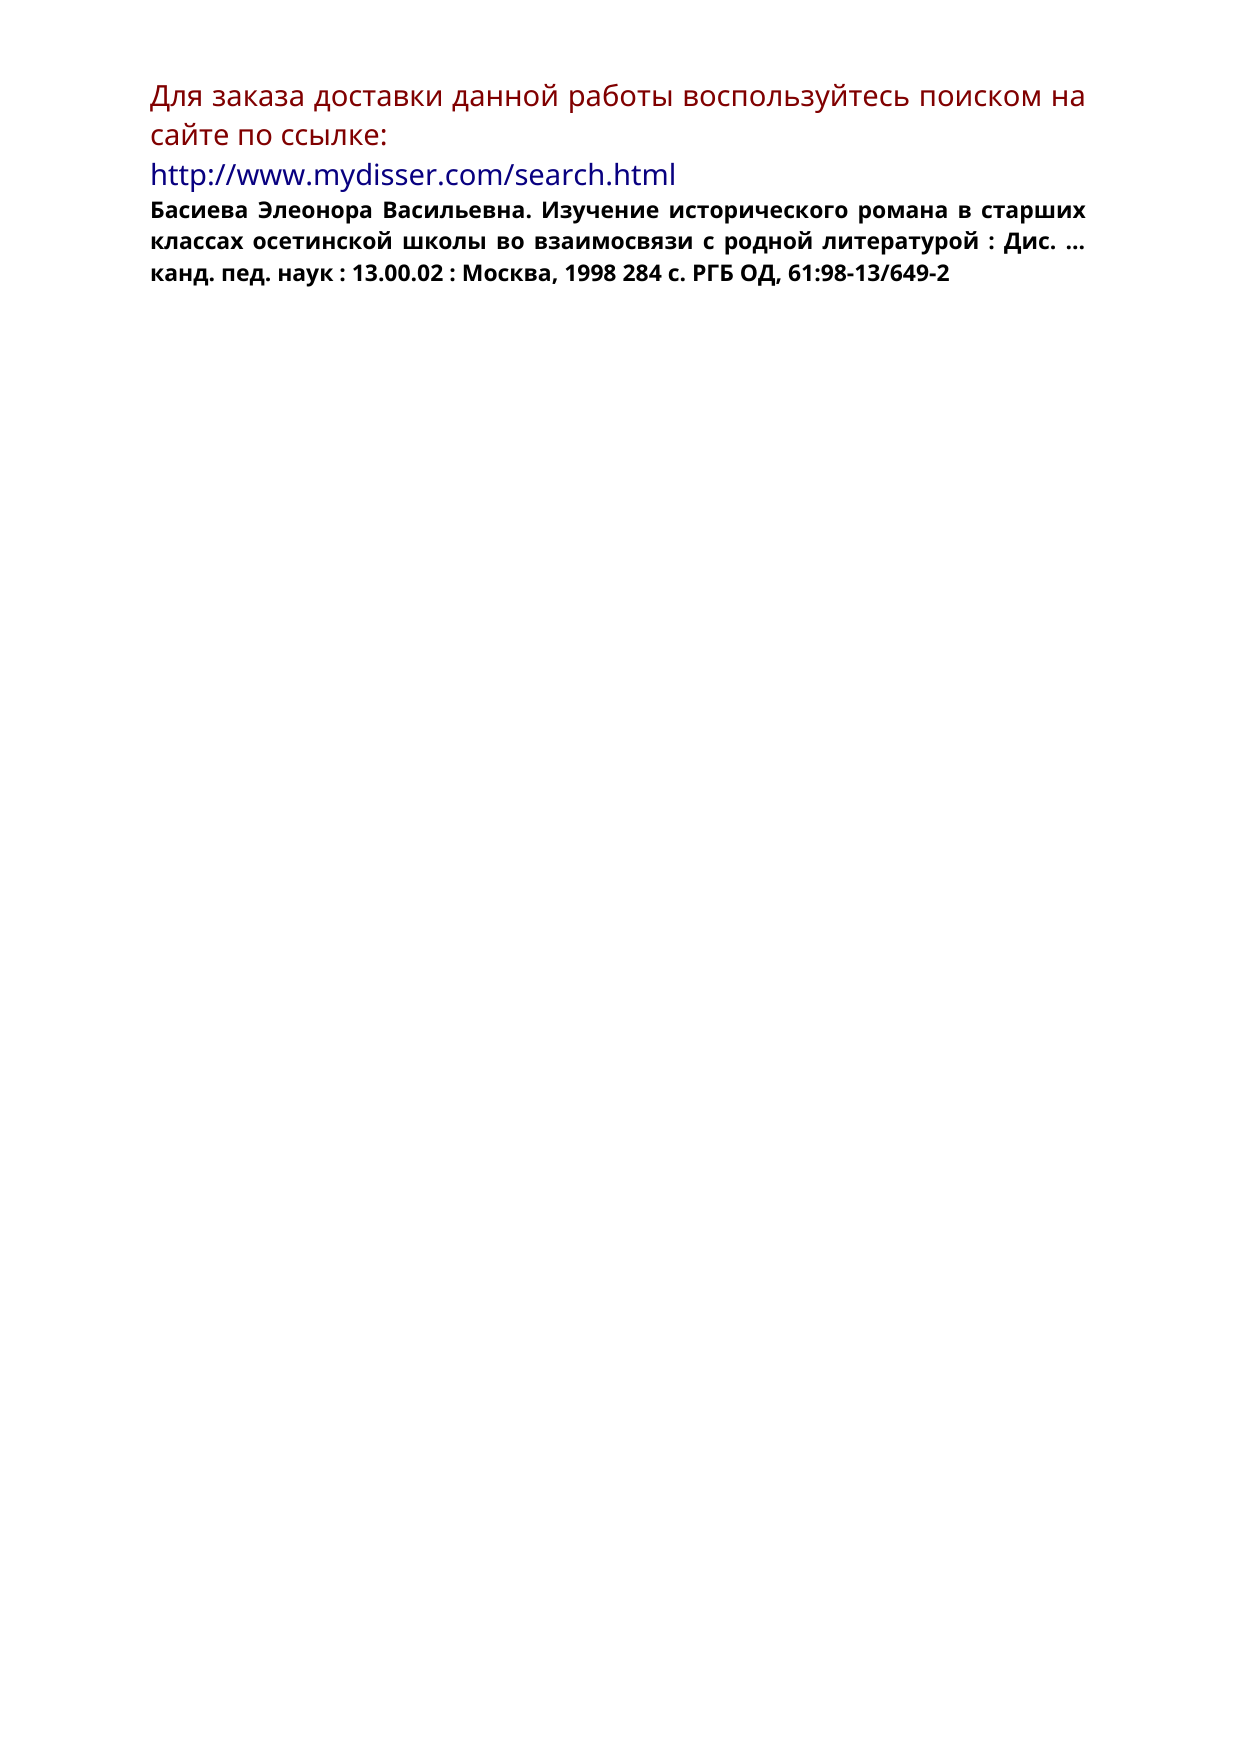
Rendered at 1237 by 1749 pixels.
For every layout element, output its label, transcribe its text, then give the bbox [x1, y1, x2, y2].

text Басиева Элеонора Васильевна. Изучение исторического романа в старших классах осетинской школы во взаимосвязи с родной литературой : Дис. ... канд. пед. наук : 13.00.02 : Москва, 1998 284 c. РГБ ОД, 61:98-13/649-2 [150, 194, 1086, 288]
